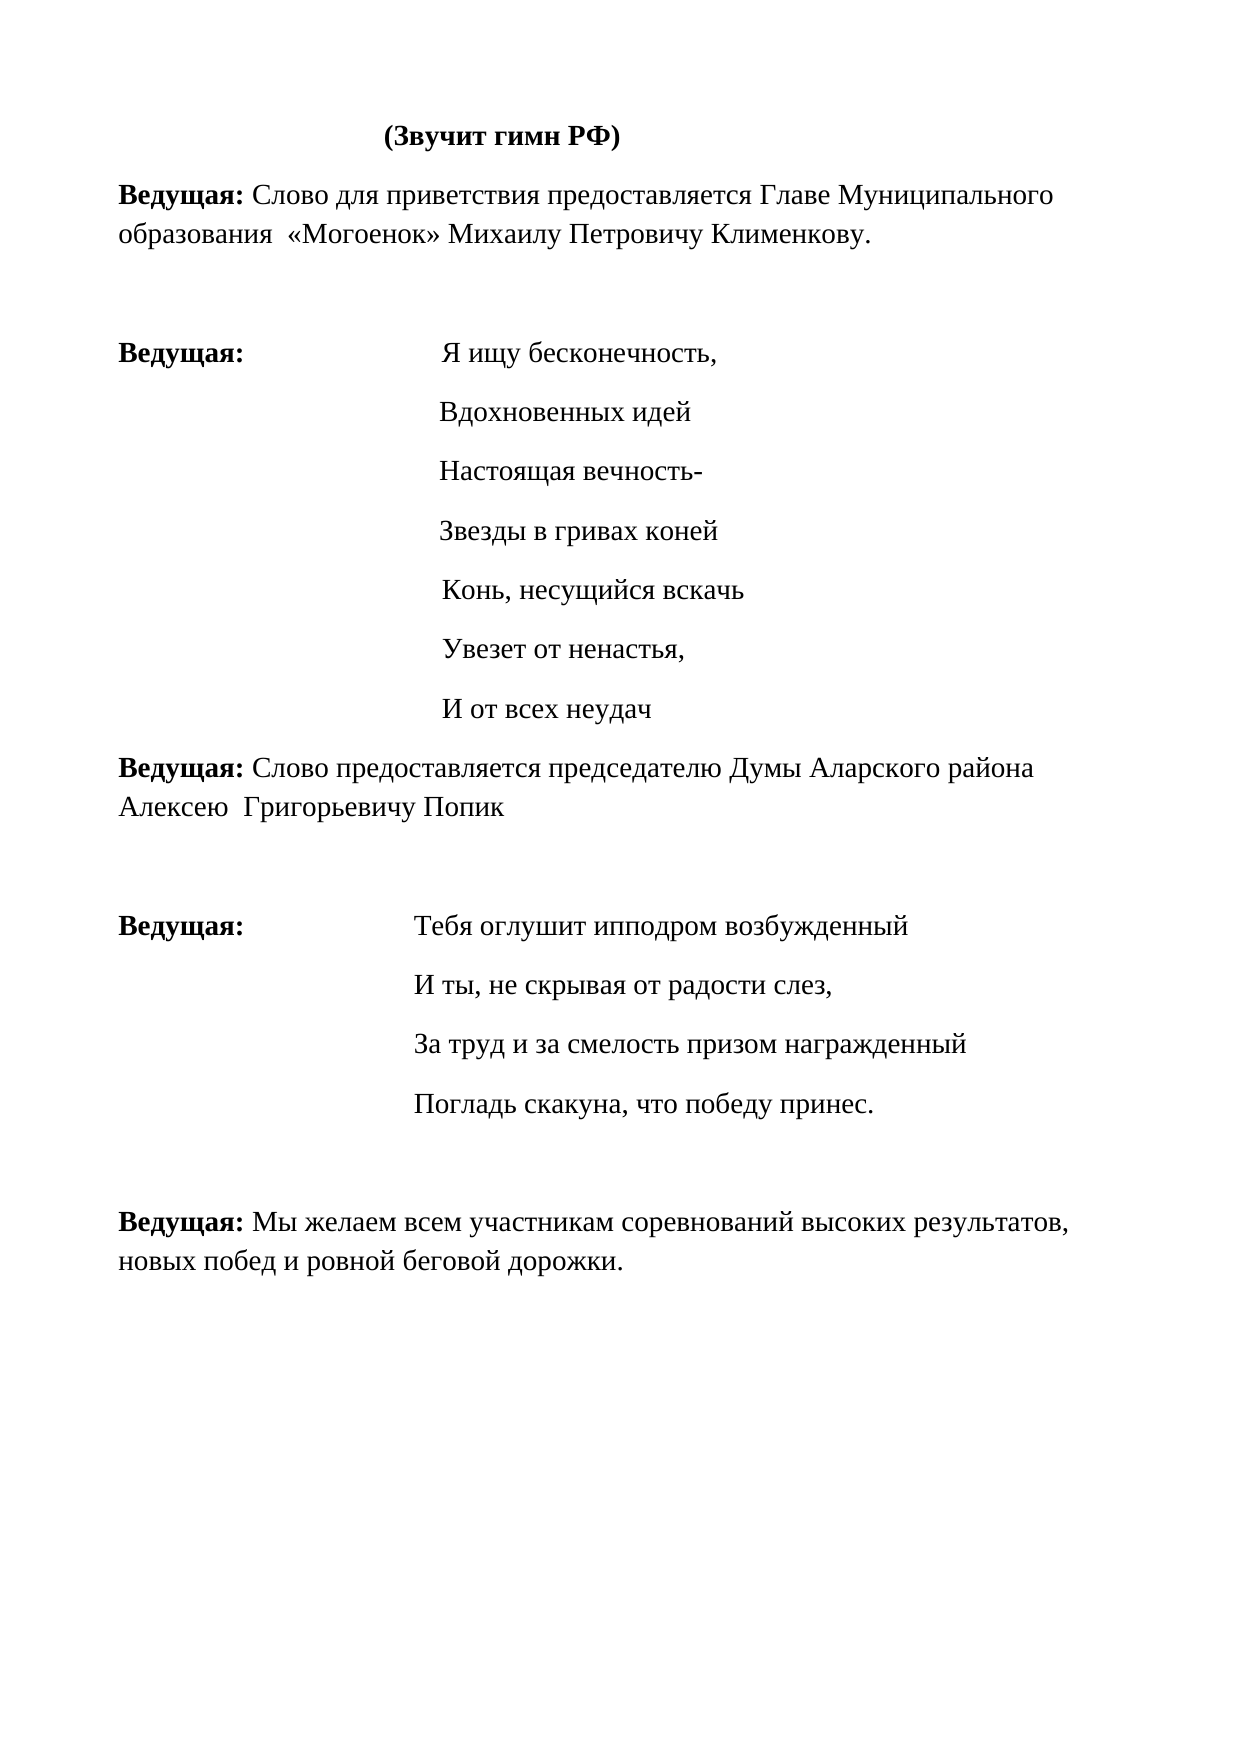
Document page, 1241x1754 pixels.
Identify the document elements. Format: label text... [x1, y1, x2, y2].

text Вдохновенных идей [118, 394, 1152, 428]
text Увезет от ненастья, [118, 632, 1152, 665]
text И от всех неудач [118, 691, 1152, 724]
text Настоящая вечность- [118, 453, 1152, 487]
text И ты, не скрывая от радости слез, [118, 967, 1152, 1001]
text За труд и за смелость призом награжденный [118, 1026, 1152, 1060]
text Погладь скакуна, что победу принес. [118, 1086, 1152, 1119]
text Ведущая: Слово для приветствия предоставляется Главе Муниципального образования «Могоенок» Михаилу Петровичу Клименкову. [118, 177, 1152, 249]
text Ведущая: Мы желаем всем участникам соревнований высоких результатов, новых побед и ровной беговой дорожки. [118, 1204, 1152, 1277]
text Звезды в гривах коней [118, 513, 1152, 546]
text (Звучит гимн РФ) [118, 118, 1152, 152]
text Конь, несущийся вскачь [118, 572, 1152, 606]
text Ведущая: Слово предоставляется председателю Думы Аларского района Алексею Григорьевичу Попик [118, 750, 1152, 822]
text Ведущая: Тебя оглушит ипподром возбужденный [118, 908, 1152, 941]
text Ведущая: Я ищу бесконечность, [118, 335, 1152, 368]
